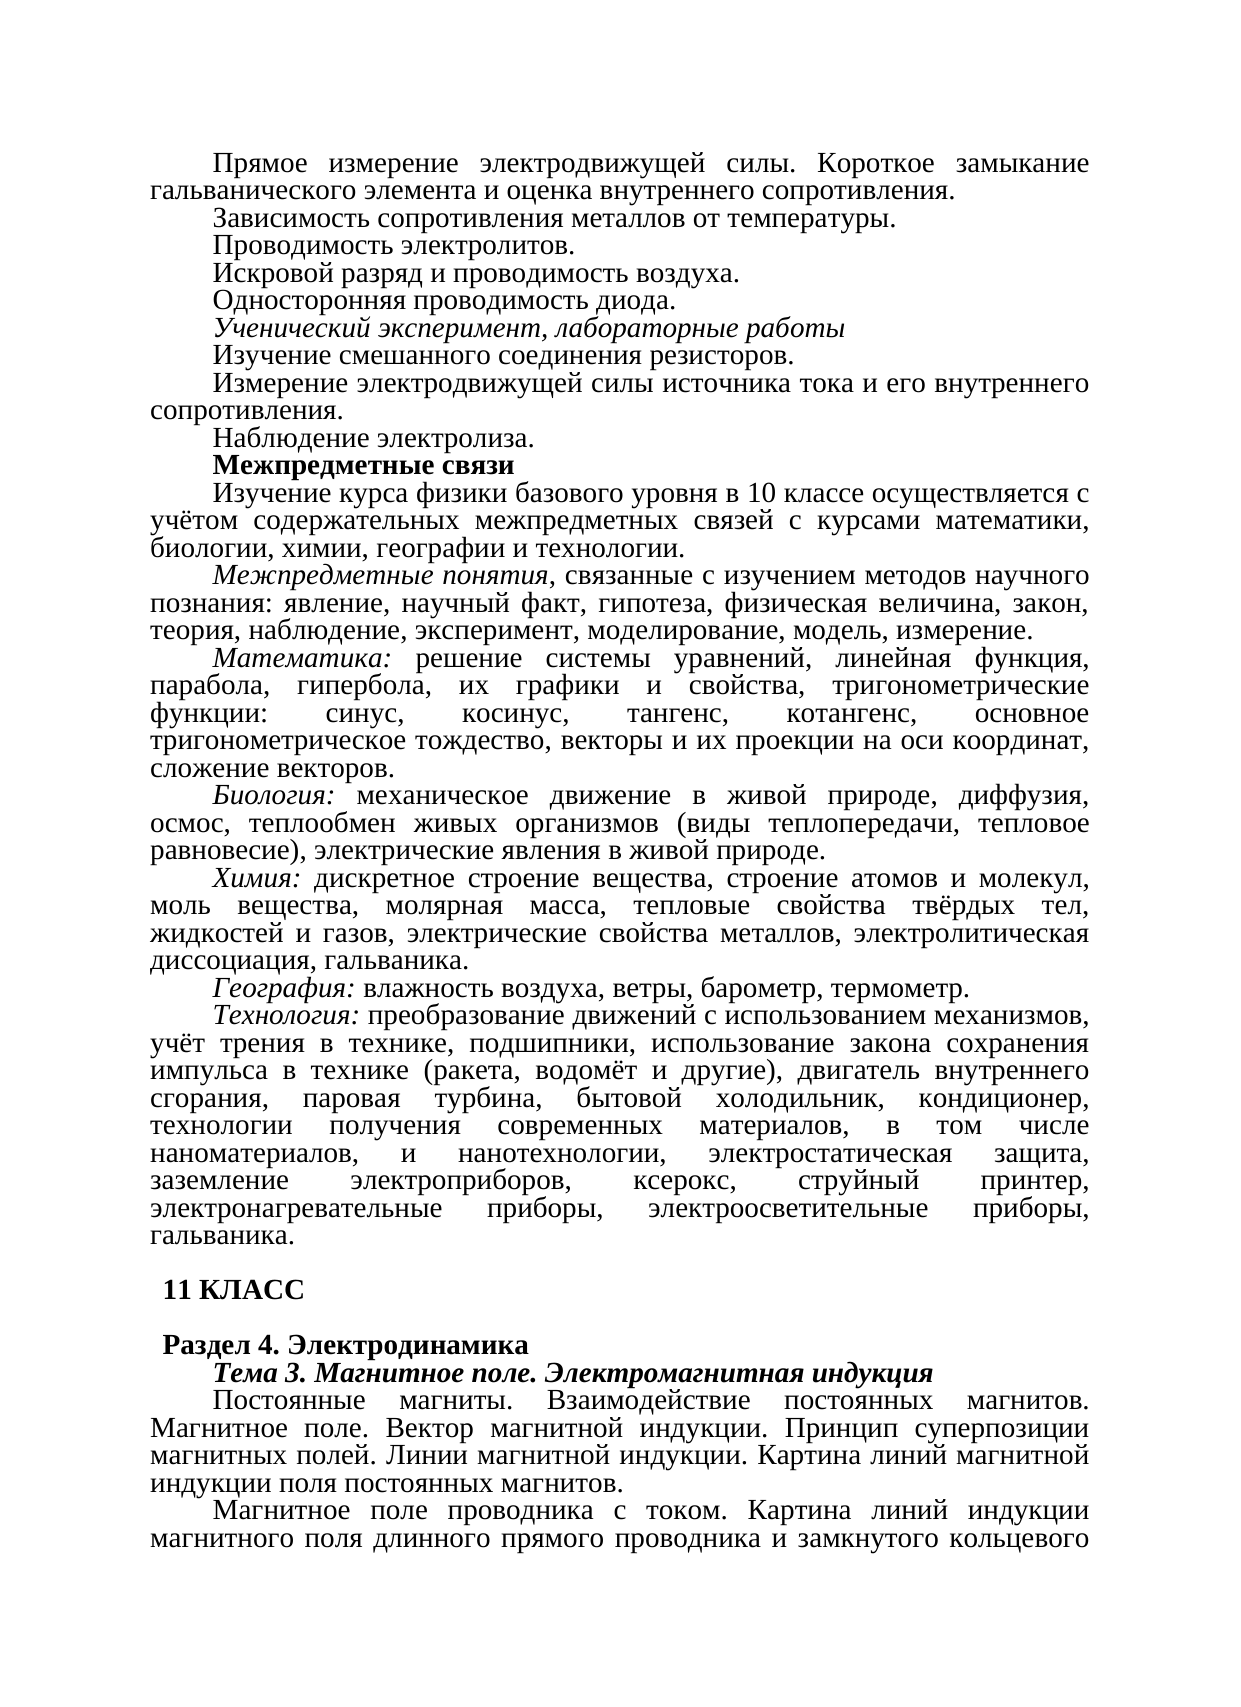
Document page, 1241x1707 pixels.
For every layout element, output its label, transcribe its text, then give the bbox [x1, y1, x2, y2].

text Постоянные магниты. Взаимодействие постоянных магнитов. Магнитное поле. Вектор магнитной индукции. Принцип суперпозиции магнитных полей. Линии магнитной индукции. Картина линий магнитной индукции поля постоянных магнитов. [150, 1387, 1090, 1497]
text 11 КЛАСС [162, 1277, 1090, 1305]
text Изучение смешанного соединения резисторов. [150, 342, 1090, 370]
text Математика: решение системы уравнений, линейная функция, парабола, гипербола, их графики и свойства, тригонометрические функции: синус, косинус, тангенс, котангенс, основное тригонометрическое тождество, векторы и их проекции на оси координат, сложение векторов. [150, 645, 1090, 782]
text Межпредметные понятия, связанные с изучением методов научного познания: явление, научный факт, гипотеза, физическая величина, закон, теория, наблюдение, эксперимент, моделирование, модель, измерение. [150, 562, 1090, 645]
text Технология: преобразование движений с использованием механизмов, учёт трения в технике, подшипники, использование закона сохранения импульса в технике (ракета, водомёт и другие), двигатель внутреннего сгорания, паровая турбина, бытовой холодильник, кондиционер, технологии получения современных материалов, в том числе наноматериалов, и нанотехнологии, электростатическая защита, заземление электроприборов, ксерокс, струйный принтер, электронагревательные приборы, электроосветительные приборы, гальваника. [150, 1002, 1090, 1250]
text Ученический эксперимент, лабораторные работы [150, 315, 1090, 342]
text Изучение курса физики базового уровня в 10 классе осуществляется с учётом содержательных межпредметных связей с курсами математики, биологии, химии, географии и технологии. [150, 480, 1090, 562]
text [150, 1497, 1090, 1552]
text Раздел 4. Электродинамика [162, 1332, 1090, 1360]
text География: влажность воздуха, ветры, барометр, термометр. [150, 975, 1090, 1002]
text Наблюдение электролиза. [150, 425, 1090, 452]
text Измерение электродвижущей силы источника тока и его внутреннего сопротивления. [150, 370, 1090, 425]
text Прямое измерение электродвижущей силы. Короткое замыкание гальванического элемента и оценка внутреннего сопротивления. [150, 150, 1090, 205]
text Односторонняя проводимость диода. [150, 287, 1090, 315]
text Искровой разряд и проводимость воздуха. [150, 260, 1090, 287]
text Проводимость электролитов. [150, 232, 1090, 260]
text Тема 3. Магнитное поле. Электромагнитная индукция [150, 1360, 1090, 1387]
text Межпредметные связи [150, 452, 1090, 480]
text Биология: механическое движение в живой природе, диффузия, осмос, теплообмен живых организмов (виды теплопередачи, тепловое равновесие), электрические явления в живой природе. [150, 782, 1090, 865]
text Химия: дискретное строение вещества, строение атомов и молекул, моль вещества, молярная масса, тепловые свойства твёрдых тел, жидкостей и газов, электрические свойства металлов, электролитическая диссоциация, гальваника. [150, 865, 1090, 975]
text Зависимость сопротивления металлов от температуры. [150, 205, 1090, 232]
